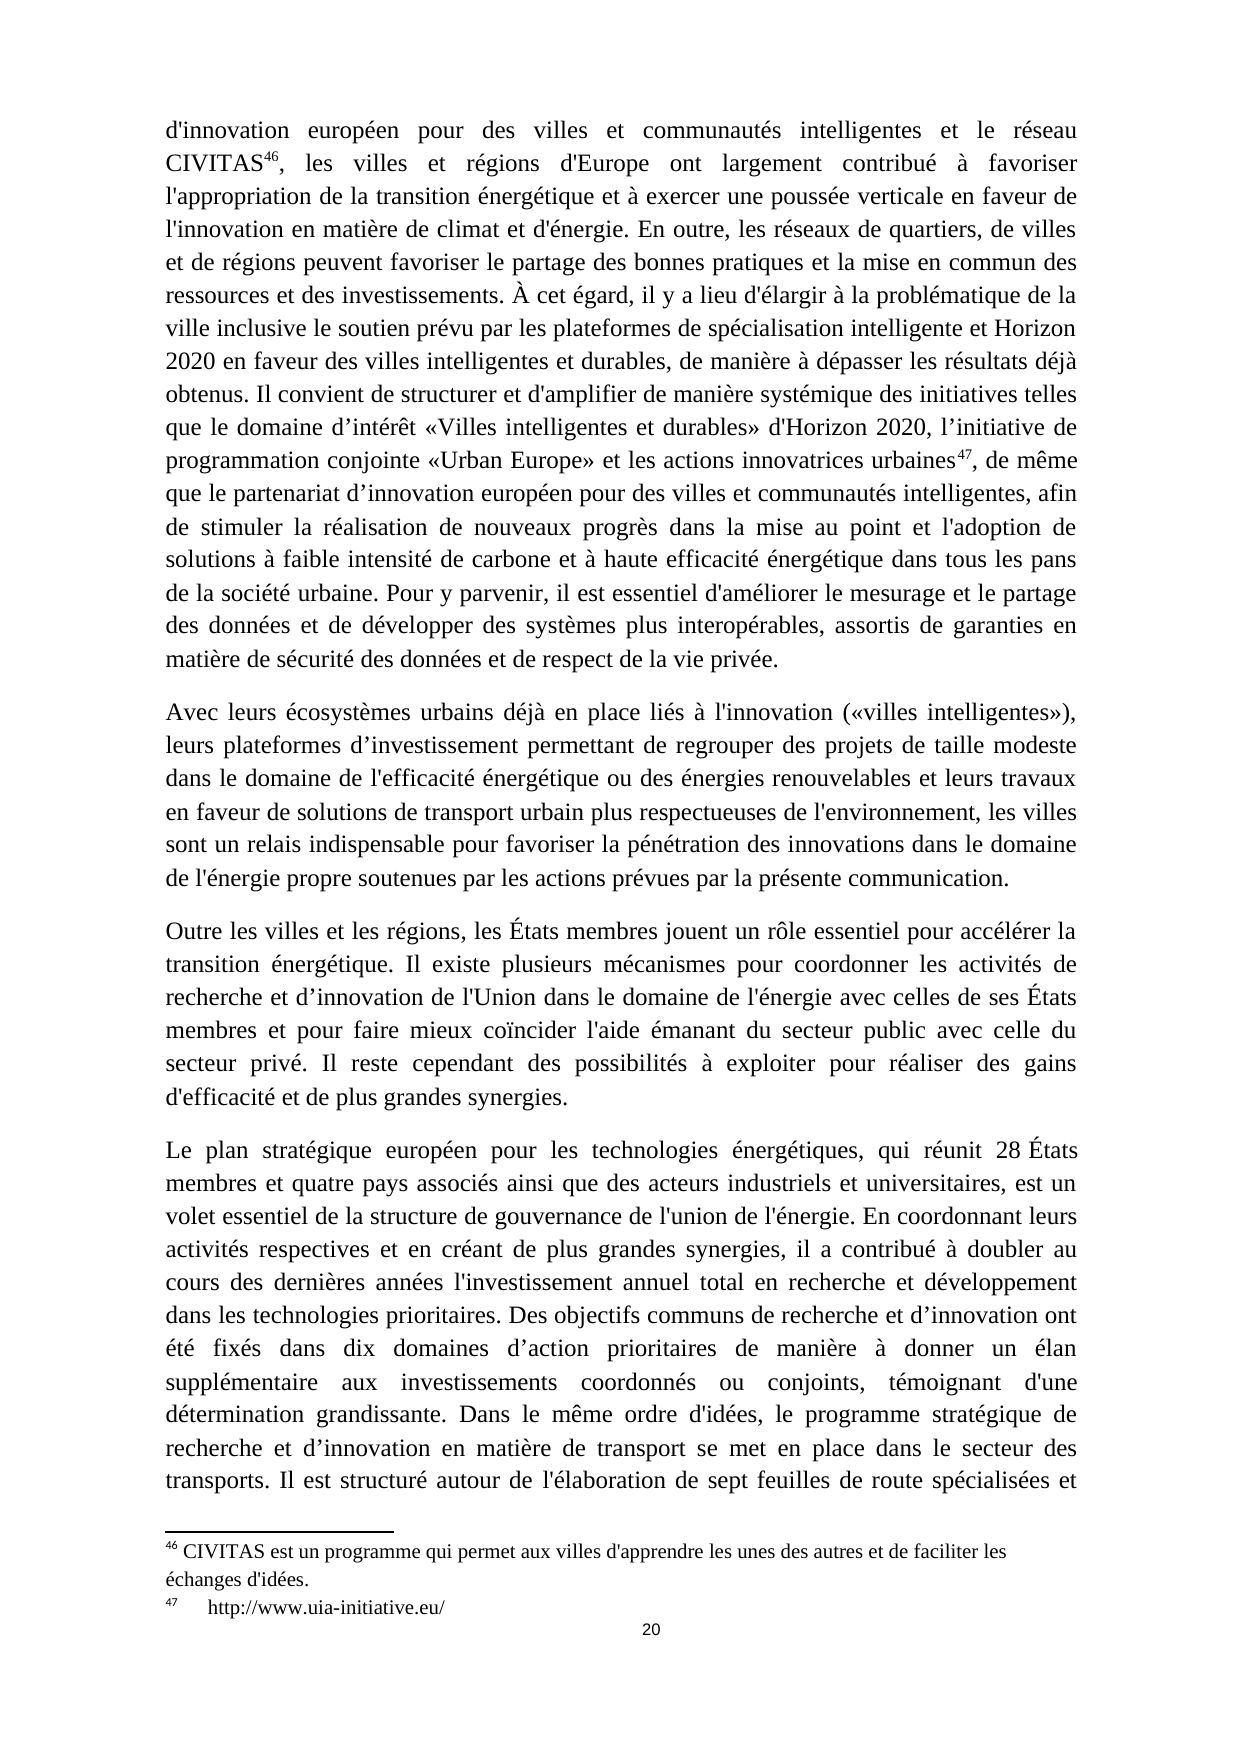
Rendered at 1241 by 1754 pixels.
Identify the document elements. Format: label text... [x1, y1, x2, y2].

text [165, 1135, 1078, 1494]
text Avec leurs écosystèmes urbains déjà en place liés à l'innovation («villes intelligentes»), leurs plateformes d’investissement permettant de regrouper des projets de taille modeste dans le domaine de l'efficacité énergétique ou des énergies renouvelables et leurs travaux en faveur de solutions de transport urbain plus respectueuses de l'environnement, les villes sont un relais indispensable pour favoriser la pénétration des innovations dans le domaine de l'énergie propre soutenues par les actions prévues par la présente communication. [165, 697, 1078, 891]
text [165, 115, 1078, 672]
text Outre les villes et les régions, les États membres jouent un rôle essentiel pour accélérer la transition énergétique. Il existe plusieurs mécanismes pour coordonner les activités de recherche et d’innovation de l'Union dans le domaine de l'énergie avec celles de ses États membres et pour faire mieux coïncider l'aide émanant du secteur public avec celle du secteur privé. Il reste cependant des possibilités à exploiter pour réaliser des gains d'efficacité et de plus grandes synergies. [165, 916, 1078, 1110]
